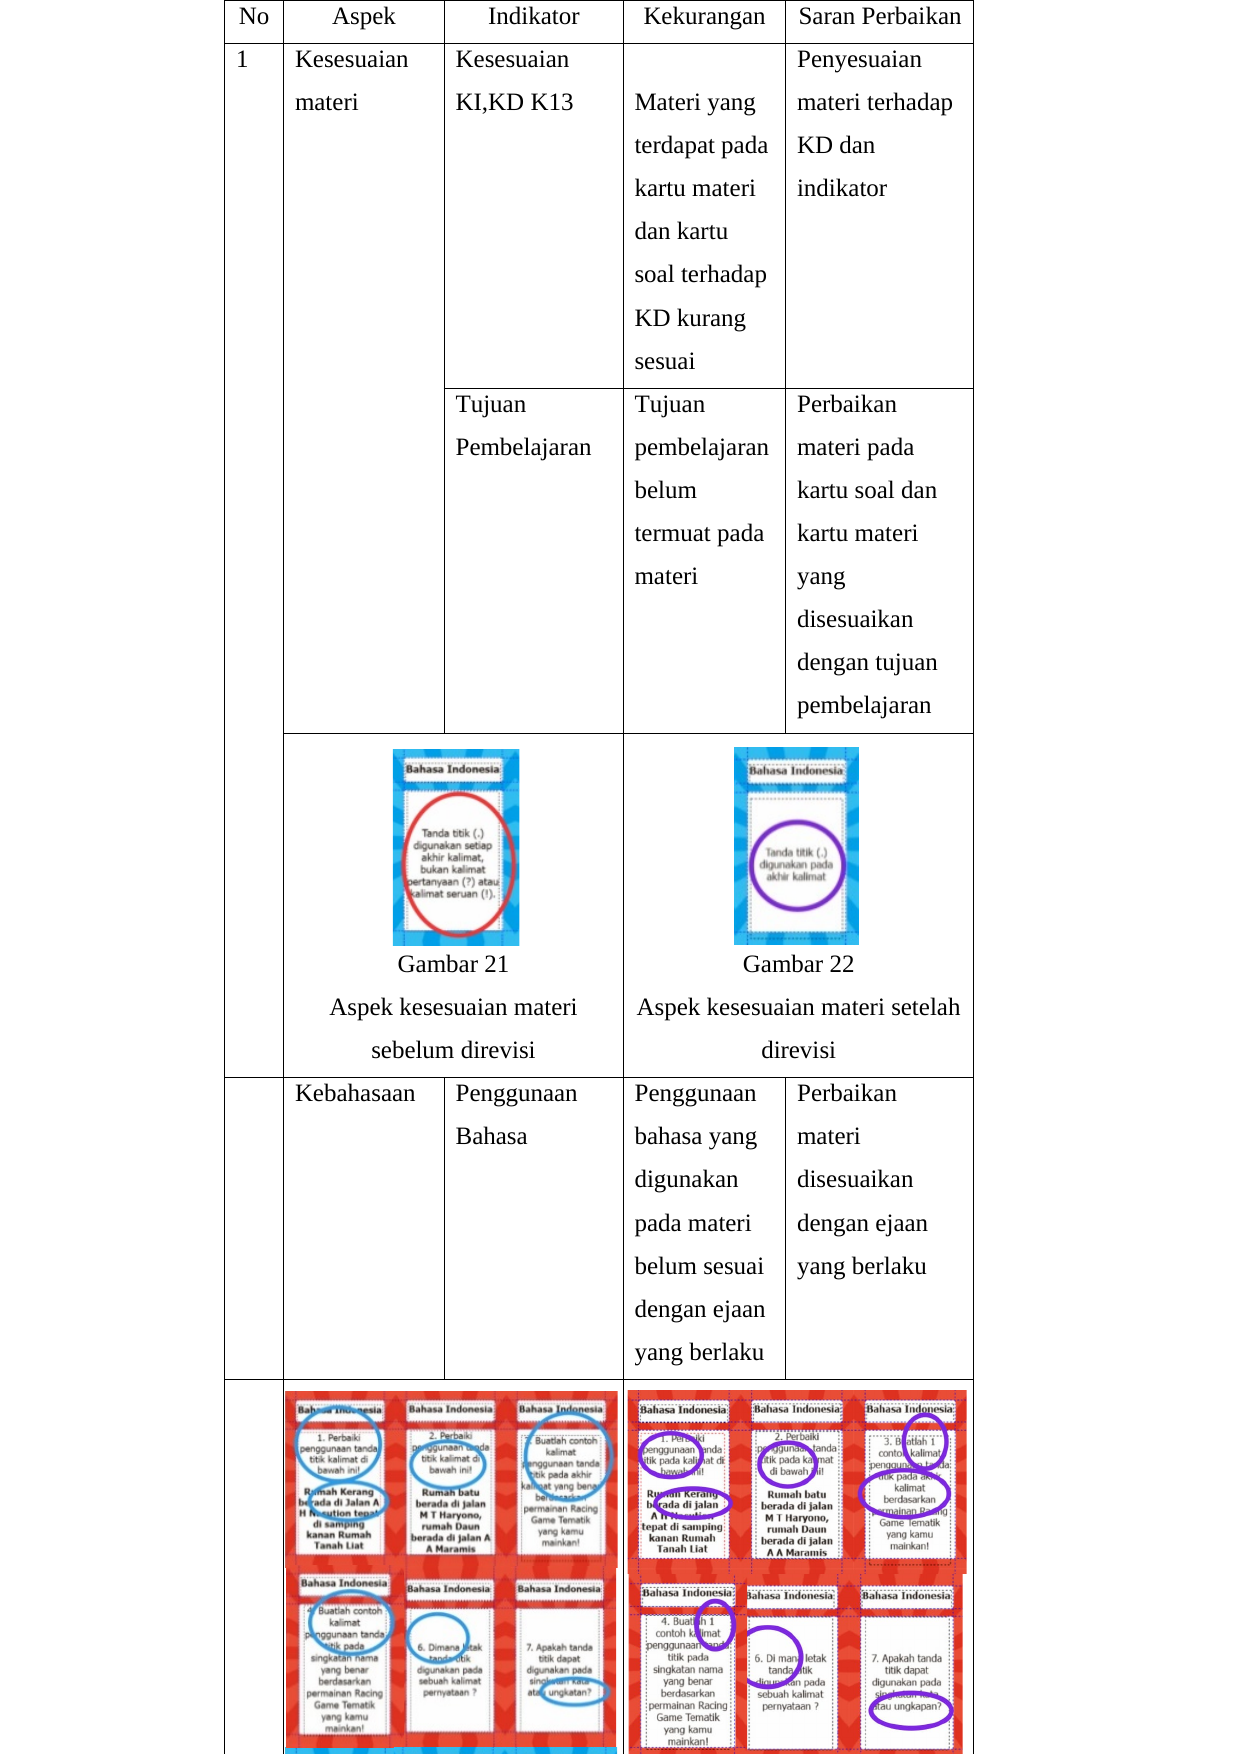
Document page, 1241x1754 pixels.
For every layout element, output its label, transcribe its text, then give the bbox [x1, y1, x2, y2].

picture [734, 747, 859, 945]
table_cell Gambar 21 Aspek kesesuaian materi sebelum direvisi [284, 734, 623, 1077]
table_cell [225, 1380, 283, 1754]
table_cell Kebahasaan [284, 1078, 444, 1379]
table_header Indikator [445, 1, 623, 43]
table_header No [225, 1, 283, 43]
table_header Aspek [284, 1, 444, 43]
table_cell Gambar 23 Aspek kebahasaan pada materi sebelum direvisi pada validasi ahli materi 1 [284, 1380, 623, 1754]
table_cell Penggunaan bahasa yang digunakan pada materi belum sesuai dengan ejaan yang berlaku [624, 1078, 785, 1379]
table_header Kekurangan [624, 1, 785, 43]
picture [627, 1390, 967, 1754]
table_cell Gambar 24 Aspek kebahasaan pada materi setelah direvisi pada validasi ahli materi1 [624, 1380, 973, 1754]
table_header Saran Perbaikan [786, 1, 973, 43]
picture [392, 749, 520, 946]
table_cell Kesesuaian KI,KD K13 [445, 44, 623, 388]
table_cell Penyesuaian materi terhadap KD dan indikator [786, 44, 973, 388]
table_cell 1 [225, 44, 283, 1077]
table_cell Perbaikan materi pada kartu soal dan kartu materi yang disesuaikan dengan tujuan pembelajaran [786, 389, 973, 732]
table_cell Tujuan pembelajaran belum termuat pada materi [624, 389, 785, 732]
table_cell Tujuan Pembelajaran [445, 389, 623, 732]
table_cell [225, 1078, 283, 1379]
table_cell Penggunaan Bahasa [445, 1078, 623, 1379]
table_cell Kesesuaian materi [284, 44, 444, 732]
table_cell Gambar 22 Aspek kesesuaian materi setelah direvisi [624, 734, 973, 1077]
picture [285, 1391, 618, 1754]
table_cell Materi yang terdapat pada kartu materi dan kartu soal terhadap KD kurang sesuai [624, 44, 785, 388]
table_cell Perbaikan materi disesuaikan dengan ejaan yang berlaku [786, 1078, 973, 1379]
